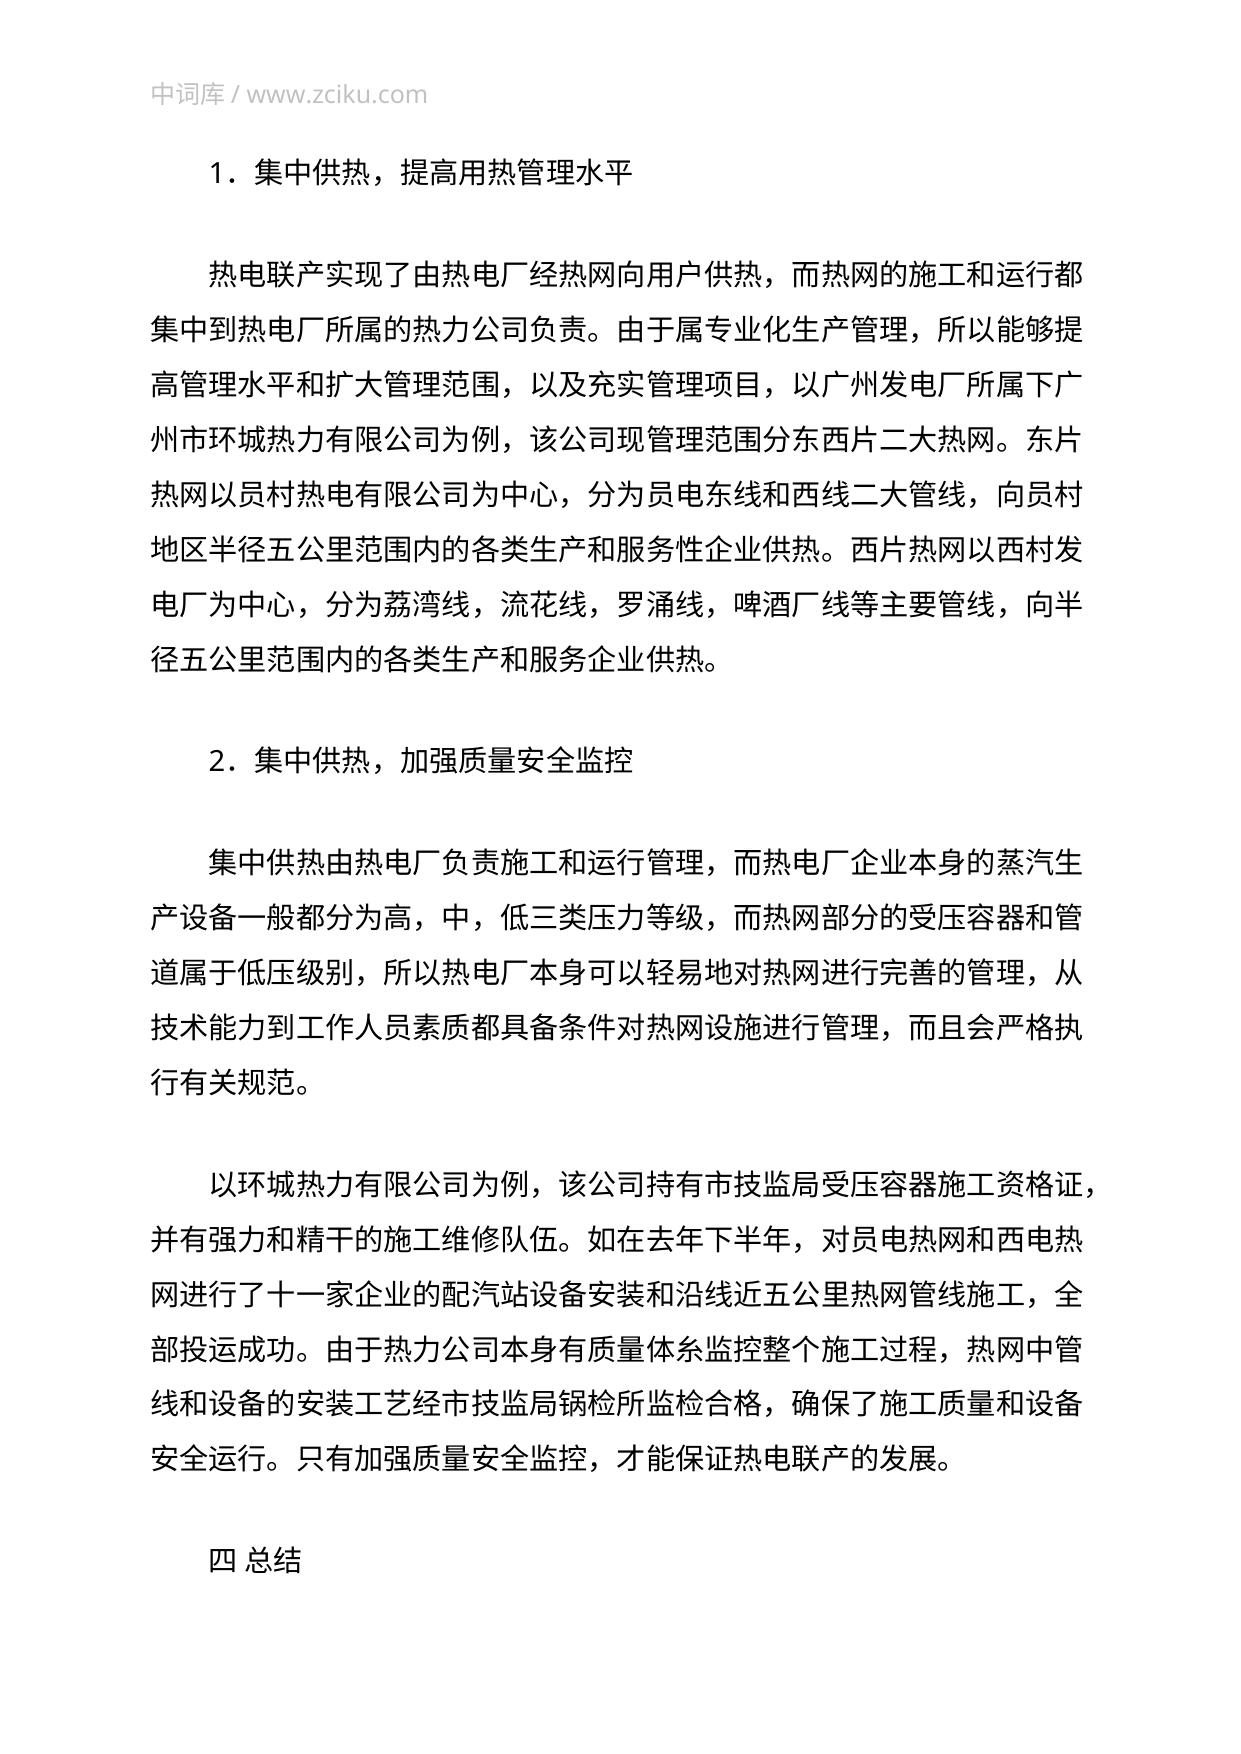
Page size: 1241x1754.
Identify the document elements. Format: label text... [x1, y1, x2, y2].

text 1．集中供热，提高用热管理水平 [150, 150, 1090, 192]
text 热电联产实现了由热电厂经热网向用户供热，而热网的施工和运行都集中到热电厂所属的热力公司负责。由于属专业化生产管理，所以能够提高管理水平和扩大管理范围，以及充实管理项目，以广州发电厂所属下广州市环城热力有限公司为例，该公司现管理范围分东西片二大热网。东片热网以员村热电有限公司为中心，分为员电东线和西线二大管线，向员村地区半径五公里范围内的各类生产和服务性企业供热。西片热网以西村发电厂为中心，分为荔湾线，流花线，罗涌线，啤酒厂线等主要管线，向半径五公里范围内的各类生产和服务企业供热。 [150, 252, 1090, 678]
text 四 总结 [150, 1538, 1090, 1580]
text 以环城热力有限公司为例，该公司持有市技监局受压容器施工资格证，并有强力和精干的施工维修队伍。如在去年下半年，对员电热网和西电热网进行了十一家企业的配汽站设备安装和沿线近五公里热网管线施工，全部投运成功。由于热力公司本身有质量体糸监控整个施工过程，热网中管线和设备的安装工艺经市技监局锅检所监检合格，确保了施工质量和设备安全运行。只有加强质量安全监控，才能保证热电联产的发展。 [150, 1161, 1090, 1478]
text 集中供热由热电厂负责施工和运行管理，而热电厂企业本身的蒸汽生产设备一般都分为高，中，低三类压力等级，而热网部分的受压容器和管道属于低压级别，所以热电厂本身可以轻易地对热网进行完善的管理，从技术能力到工作人员素质都具备条件对热网设施进行管理，而且会严格执行有关规范。 [150, 840, 1090, 1102]
text 2．集中供热，加强质量安全监控 [150, 738, 1090, 780]
